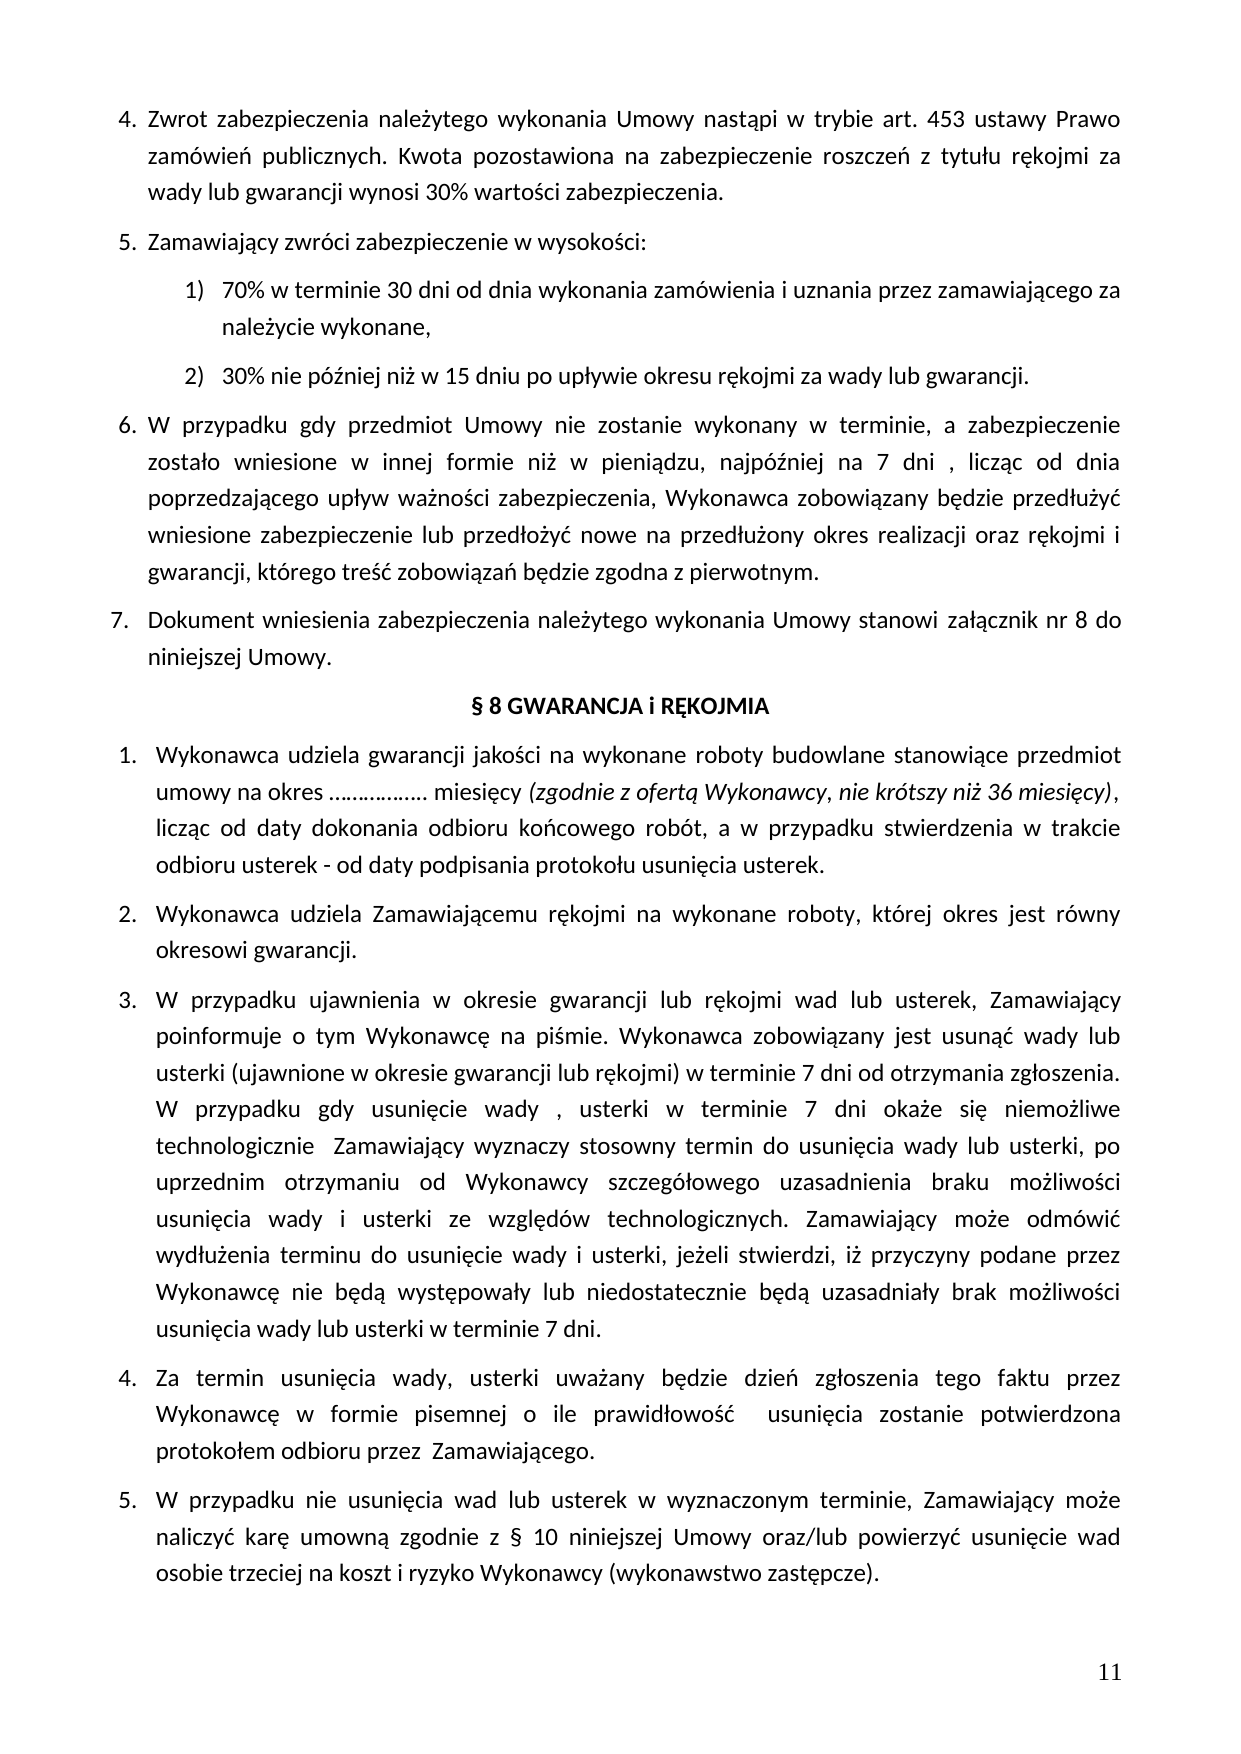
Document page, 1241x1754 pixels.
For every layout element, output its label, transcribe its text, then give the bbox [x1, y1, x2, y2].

list W przypadku ujawnienia w okresie gwarancji lub rękojmi wad lub usterek, Zamawiający poinformuje o tym Wykonawcę na piśmie. Wykonawca zobowiązany jest usunąć wady lub usterki (ujawnione w okresie gwarancji lub rękojmi) w terminie 7 dni od otrzymania zgłoszenia. W przypadku gdy usunięcie wady , usterki w terminie 7 dni okaże się niemożliwe technologicznie Zamawiający wyznaczy stosowny termin do usunięcia wady lub usterki, po uprzednim otrzymaniu od Wykonawcy szczegółowego uzasadnienia braku możliwości usunięcia wady i usterki ze względów technologicznych. Zamawiający może odmówić wydłużenia terminu do usunięcie wady i usterki, jeżeli stwierdzi, iż przyczyny podane przez Wykonawcę nie będą występowały lub niedostatecznie będą uzasadniały brak możliwości usunięcia wady lub usterki w terminie 7 dni. [118, 984, 1122, 1343]
list Za termin usunięcia wady, usterki uważany będzie dzień zgłoszenia tego faktu przez Wykonawcę w formie pisemnej o ile prawidłowość usunięcia zostanie potwierdzona protokołem odbioru przez Zamawiającego. [118, 1362, 1122, 1466]
list W przypadku gdy przedmiot Umowy nie zostanie wykonany w terminie, a zabezpieczenie zostało wniesione w innej formie niż w pieniądzu, najpóźniej na 7 dni , licząc od dnia poprzedzającego upływ ważności zabezpieczenia, Wykonawca zobowiązany będzie przedłużyć wniesione zabezpieczenie lub przedłożyć nowe na przedłużony okres realizacji oraz rękojmi i gwarancji, którego treść zobowiązań będzie zgodna z pierwotnym. [118, 409, 1122, 586]
list Wykonawca udziela Zamawiającemu rękojmi na wykonane roboty, której okres jest równy okresowi gwarancji. [118, 898, 1122, 965]
list Zwrot zabezpieczenia należytego wykonania Umowy nastąpi w trybie art. 453 ustawy Prawo zamówień publicznych. Kwota pozostawiona na zabezpieczenie roszczeń z tytułu rękojmi za wady lub gwarancji wynosi 30% wartości zabezpieczenia. [118, 103, 1122, 207]
subtitle Wykonawca udziela gwarancji jakości na wykonane roboty budowlane stanowiące przedmiot umowy na okres …………….. miesięcy (zgodnie z ofertą Wykonawcy, nie krótszy niż 36 miesięcy), licząc od daty dokonania odbioru końcowego robót, a w przypadku stwierdzenia w trakcie odbioru usterek - od daty podpisania protokołu usunięcia usterek. [118, 739, 1122, 879]
text § 8 GWARANCJA i RĘKOJMIA [118, 690, 1122, 721]
list 30% nie później niż w 15 dniu po upływie okresu rękojmi za wady lub gwarancji. [184, 360, 1122, 391]
list 70% w terminie 30 dni od dnia wykonania zamówienia i uznania przez zamawiającego za należycie wykonane, [184, 275, 1122, 342]
list W przypadku nie usunięcia wad lub usterek w wyznaczonym terminie, Zamawiający może naliczyć karę umowną zgodnie z § 10 niniejszej Umowy oraz/lub powierzyć usunięcie wad osobie trzeciej na koszt i ryzyko Wykonawcy (wykonawstwo zastępcze). [118, 1484, 1122, 1588]
list Dokument wniesienia zabezpieczenia należytego wykonania Umowy stanowi załącznik nr 8 do niniejszej Umowy. [110, 605, 1122, 672]
list Zamawiający zwróci zabezpieczenie w wysokości: [118, 226, 1122, 256]
